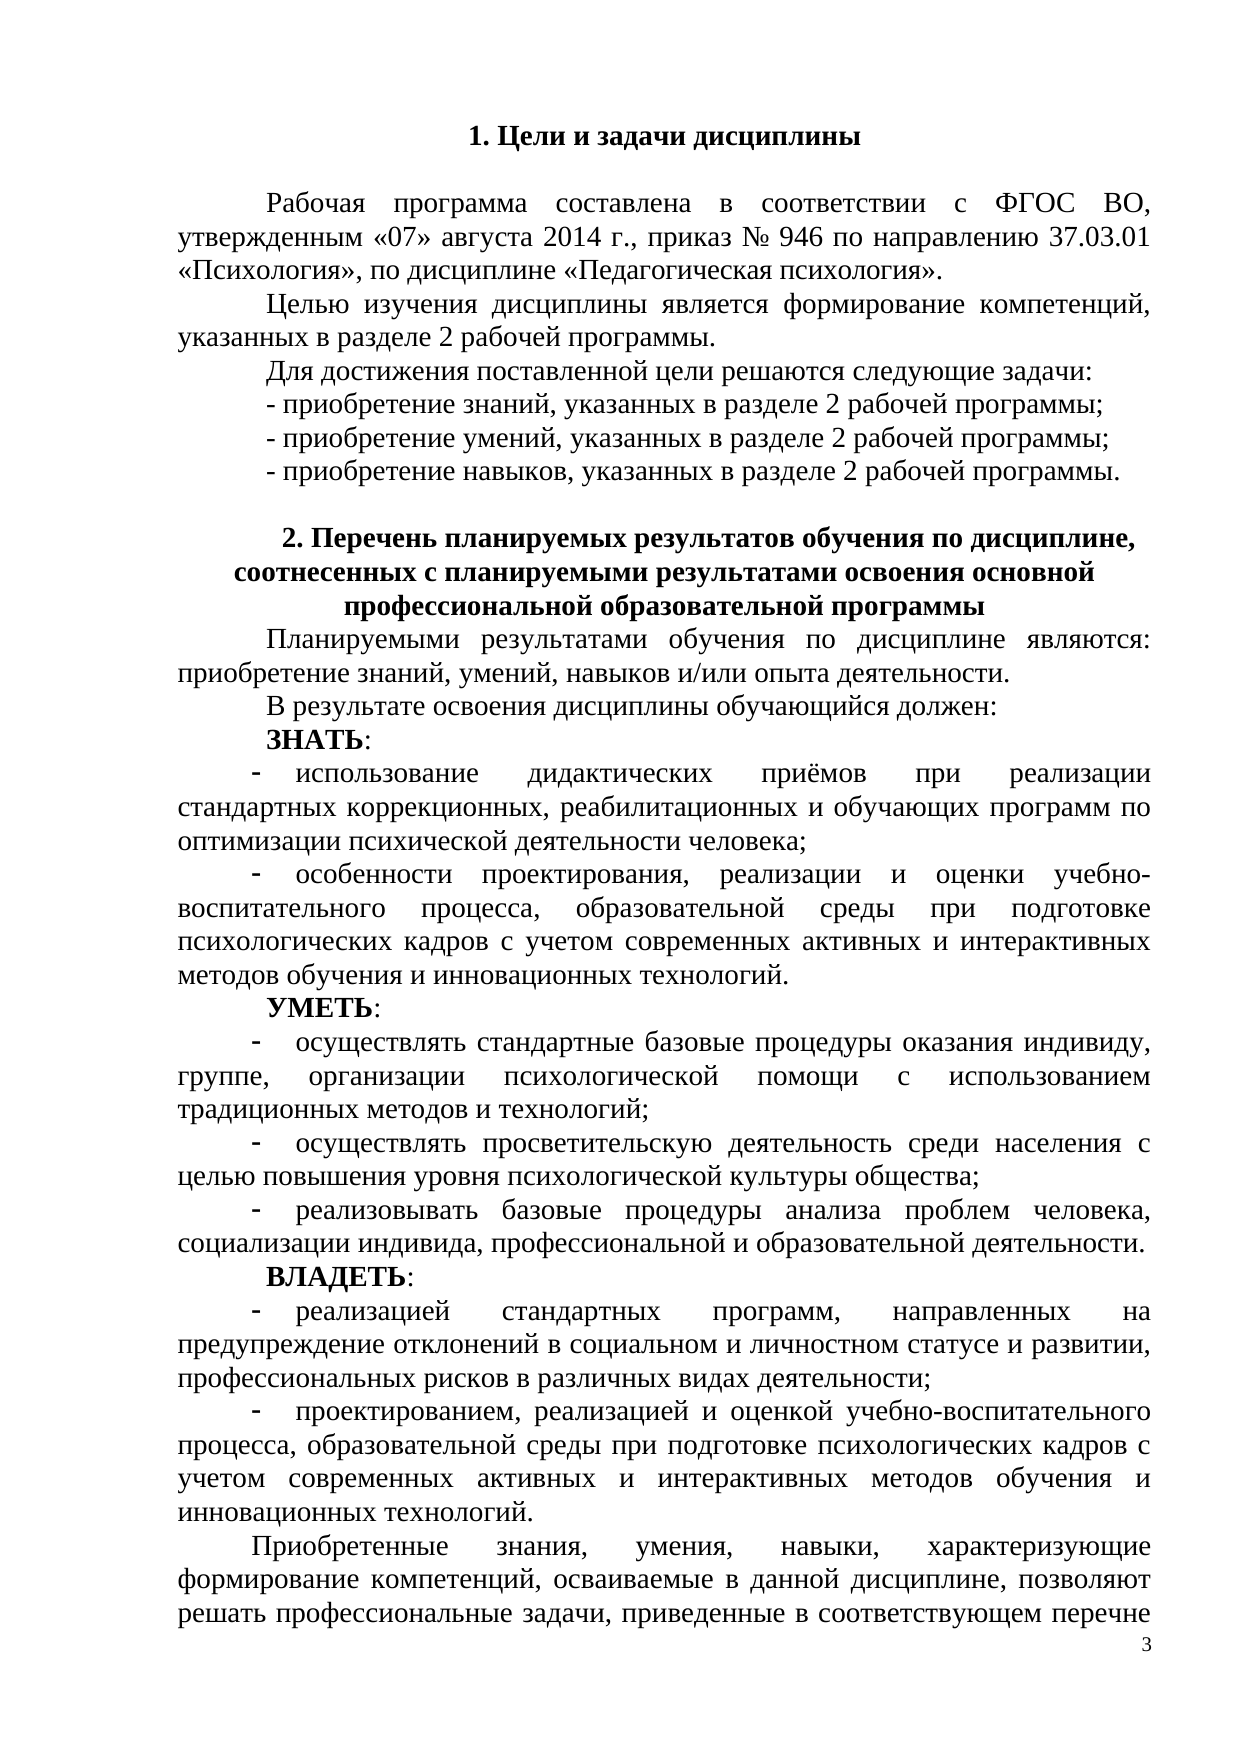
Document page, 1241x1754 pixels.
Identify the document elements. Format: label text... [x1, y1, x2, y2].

text 2. Перечень планируемых результатов обучения по дисциплине, соотнесенных с планируемыми результатами освоения основной профессиональной образовательной программы [177, 521, 1152, 621]
text - приобретение знаний, указанных в разделе 2 рабочей программы; [177, 386, 1152, 420]
list реализовывать базовые процедуры анализа проблем человека, социализации индивида, профессиональной и образовательной деятельности. [177, 1192, 1152, 1259]
list осуществлять стандартные базовые процедуры оказания индивиду, группе, организации психологической помощи с использованием традиционных методов и технологий; [177, 1024, 1152, 1125]
text Рабочая программа составлена в соответствии с ФГОС ВО, утвержденным «07» августа 2014 г., приказ № 946 по направлению 37.03.01 «Психология», по дисциплине «Педагогическая психология». [177, 185, 1152, 286]
list использование дидактических приёмов при реализации стандартных коррекционных, реабилитационных и обучающих программ по оптимизации психической деятельности человека; [177, 755, 1152, 856]
text 1. Цели и задачи дисциплины [177, 118, 1152, 152]
text Для достижения поставленной цели решаются следующие задачи: [177, 353, 1152, 386]
text Планируемыми результатами обучения по дисциплине являются: приобретение знаний, умений, навыков и/или опыта деятельности. [177, 621, 1152, 688]
text УМЕТЬ: [177, 990, 1152, 1024]
list реализацией стандартных программ, направленных на предупреждение отклонений в социальном и личностном статусе и развитии, профессиональных рисков в различных видах деятельности; [177, 1293, 1152, 1393]
text Целью изучения дисциплины является формирование компетенций, указанных в разделе 2 рабочей программы. [177, 286, 1152, 353]
list особенности проектирования, реализации и оценки учебно-воспитательного процесса, образовательной среды при подготовке психологических кадров с учетом современных активных и интерактивных методов обучения и инновационных технологий. [177, 856, 1152, 990]
text - приобретение умений, указанных в разделе 2 рабочей программы; [177, 420, 1152, 453]
text - приобретение навыков, указанных в разделе 2 рабочей программы. [177, 453, 1152, 487]
list проектированием, реализацией и оценкой учебно-воспитательного процесса, образовательной среды при подготовке психологических кадров с учетом современных активных и интерактивных методов обучения и инновационных технологий. [177, 1393, 1152, 1528]
text В результате освоения дисциплины обучающийся должен: [177, 688, 1152, 722]
list осуществлять просветительскую деятельность среди населения с целью повышения уровня психологической культуры общества; [177, 1125, 1152, 1192]
text ВЛАДЕТЬ: [177, 1259, 1152, 1293]
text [177, 1528, 1152, 1628]
text ЗНАТЬ: [177, 722, 1152, 755]
